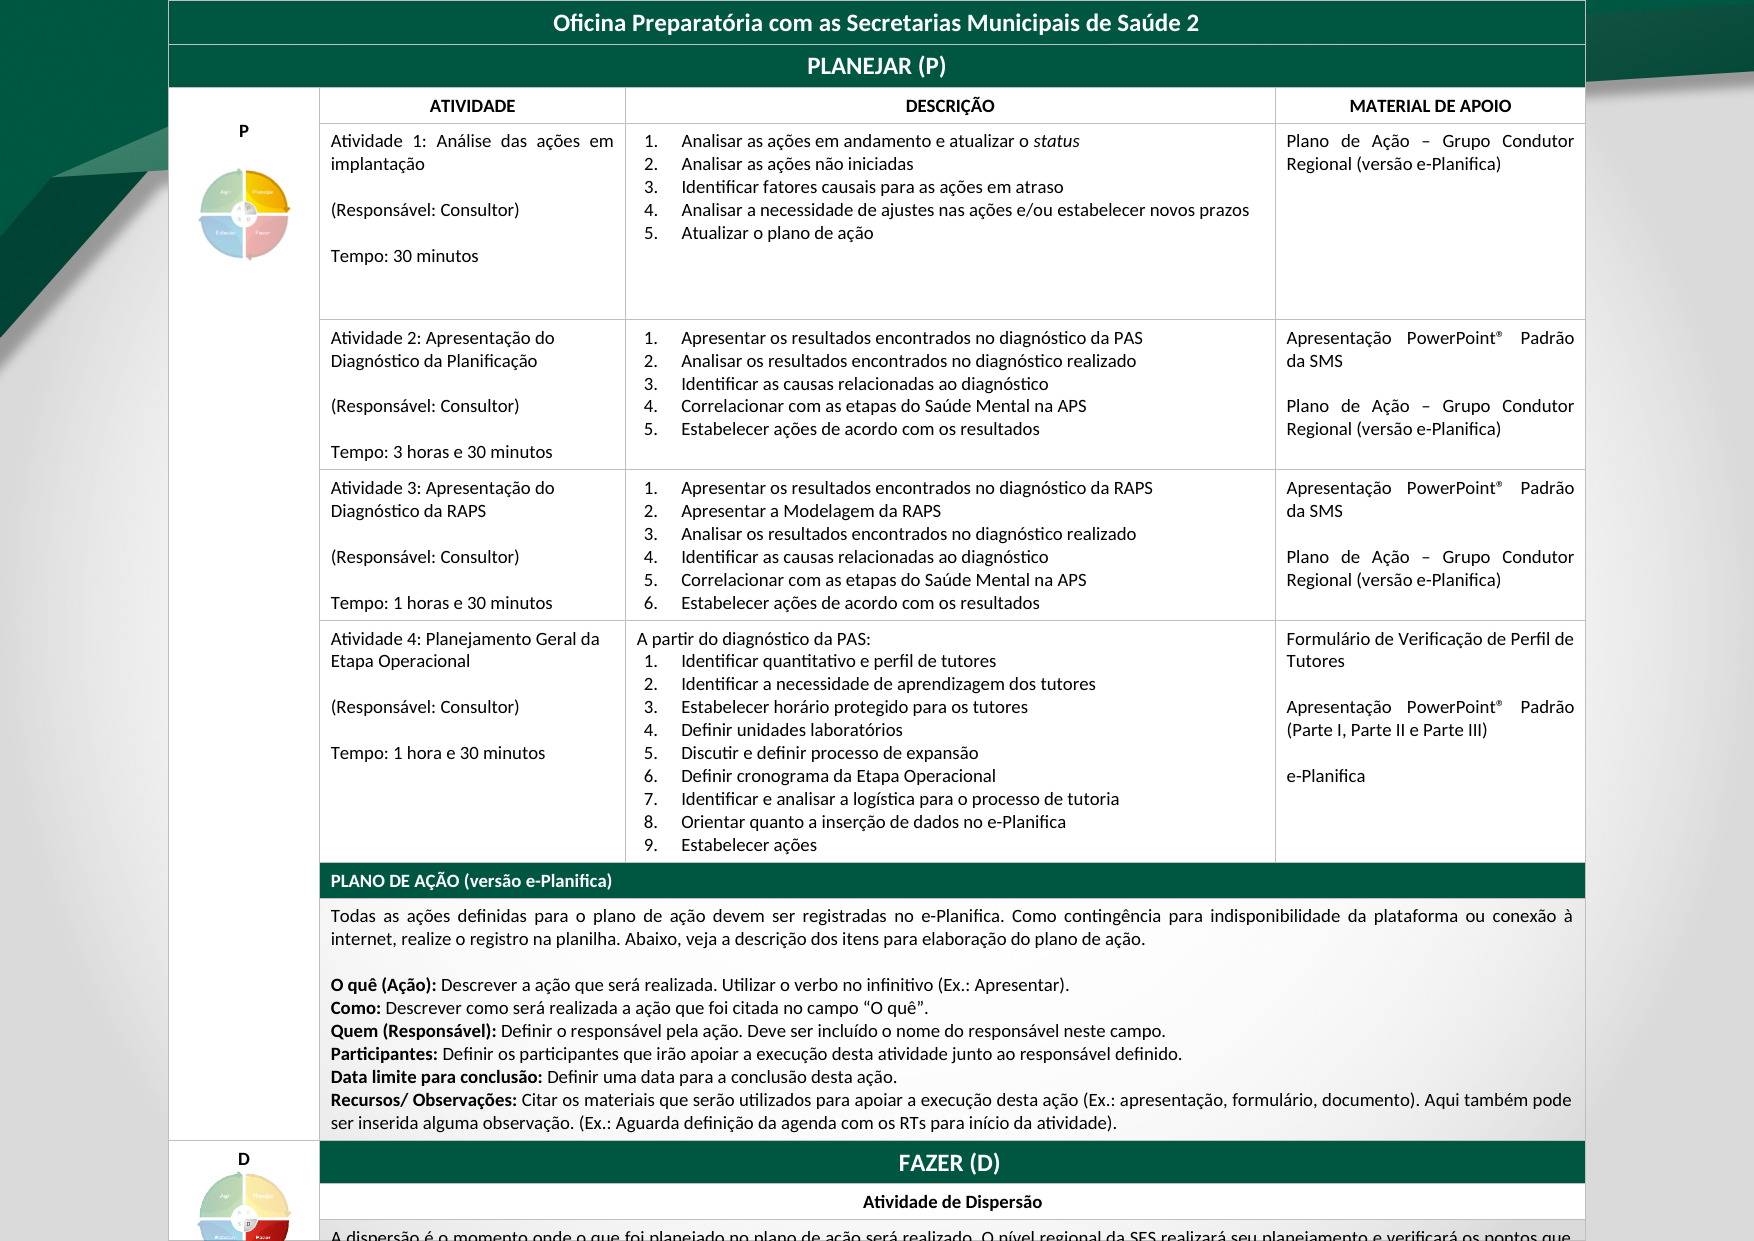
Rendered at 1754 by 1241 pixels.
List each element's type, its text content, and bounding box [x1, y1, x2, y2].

table_cell Apresentação PowerPoint® Padrão da SMS Plano de Ação – Grupo Condutor Regional (versão e-Planifica) [1276, 320, 1585, 469]
table_cell Atividade 2: Apresentação do Diagnóstico da Planificação (Responsável: Consultor) Tempo: 3 horas e 30 minutos [320, 320, 625, 469]
table_cell Plano de Ação – Grupo Condutor Regional (versão e-Planifica) [1276, 124, 1585, 319]
table_cell Atividade de Dispersão [320, 1184, 1585, 1219]
picture [0, 0, 168, 1241]
table_header Oficina Preparatória com as Secretarias Municipais de Saúde 2 [169, 1, 1585, 43]
table_cell P [169, 88, 319, 1140]
table_cell ATIVIDADE [320, 88, 625, 123]
table_cell Analisar as ações em andamento e atualizar o status Analisar as ações não iniciadas Identificar fatores causais para as ações em atraso Analisar a necessidade de ajustes nas ações e/ou estabelecer novos prazos Atualizar o plano de ação [626, 124, 1275, 319]
picture [1586, 0, 1754, 1241]
table_cell MATERIAL DE APOIO [1276, 88, 1585, 123]
table_cell Apresentação PowerPoint® Padrão da SMS Plano de Ação – Grupo Condutor Regional (versão e-Planifica) [1276, 470, 1585, 620]
picture [195, 1169, 293, 1241]
table_cell PLANO DE AÇÃO (versão e-Planifica) [320, 863, 1585, 898]
table_cell DESCRIÇÃO [626, 88, 1275, 123]
table_cell Todas as ações definidas para o plano de ação devem ser registradas no e-Planifica. Como contingência para indisponibilidade da plataforma ou conexão à internet, realize o registro na planilha. Abaixo, veja a descrição dos itens para elaboração do plano de ação. O quê (Ação): Descrever a ação que será realizada. Utilizar o verbo no infinitivo (Ex.: Apresentar). Como: Descrever como será realizada a ação que foi citada no campo “O quê”. Quem (Responsável): Definir o responsável pela ação. Deve ser incluído o nome do responsável neste campo. Participantes: Definir os participantes que irão apoiar a execução desta atividade junto ao responsável definido. Data limite para conclusão: Definir uma data para a conclusão desta ação. Recursos/ Observações: Citar os materiais que serão utilizados para apoiar a execução desta ação (Ex.: apresentação, formulário, documento). Aqui também pode ser inserida alguma observação. (Ex.: Aguarda definição da agenda com os RTs para início da atividade). [320, 899, 1585, 1140]
table_cell FAZER (D) [320, 1141, 1585, 1183]
table_cell Apresentar os resultados encontrados no diagnóstico da RAPS Apresentar a Modelagem da RAPS Analisar os resultados encontrados no diagnóstico realizado Identificar as causas relacionadas ao diagnóstico Correlacionar com as etapas do Saúde Mental na APS Estabelecer ações de acordo com os resultados [626, 470, 1275, 620]
table_cell Apresentar os resultados encontrados no diagnóstico da PAS Analisar os resultados encontrados no diagnóstico realizado Identificar as causas relacionadas ao diagnóstico Correlacionar com as etapas do Saúde Mental na APS Estabelecer ações de acordo com os resultados [626, 320, 1275, 469]
picture [196, 166, 292, 262]
table_cell PLANEJAR (P) [169, 45, 1585, 87]
table_cell Atividade 1: Análise das ações em implantação (Responsável: Consultor) Tempo: 30 minutos [320, 124, 625, 319]
table_cell Formulário de Verificação de Perfil de Tutores Apresentação PowerPoint® Padrão (Parte I, Parte II e Parte III) e-Planifica [1276, 621, 1585, 862]
table_cell Atividade 3: Apresentação do Diagnóstico da RAPS (Responsável: Consultor) Tempo: 1 horas e 30 minutos [320, 470, 625, 620]
table_cell Atividade 4: Planejamento Geral da Etapa Operacional (Responsável: Consultor) Tempo: 1 hora e 30 minutos [320, 621, 625, 862]
table_cell A partir do diagnóstico da PAS: Identificar quantitativo e perfil de tutores Identificar a necessidade de aprendizagem dos tutores Estabelecer horário protegido para os tutores Definir unidades laboratórios Discutir e definir processo de expansão Definir cronograma da Etapa Operacional Identificar e analisar a logística para o processo de tutoria Orientar quanto a inserção de dados no e-Planifica Estabelecer ações [626, 621, 1275, 862]
table_cell D [169, 1141, 319, 1240]
